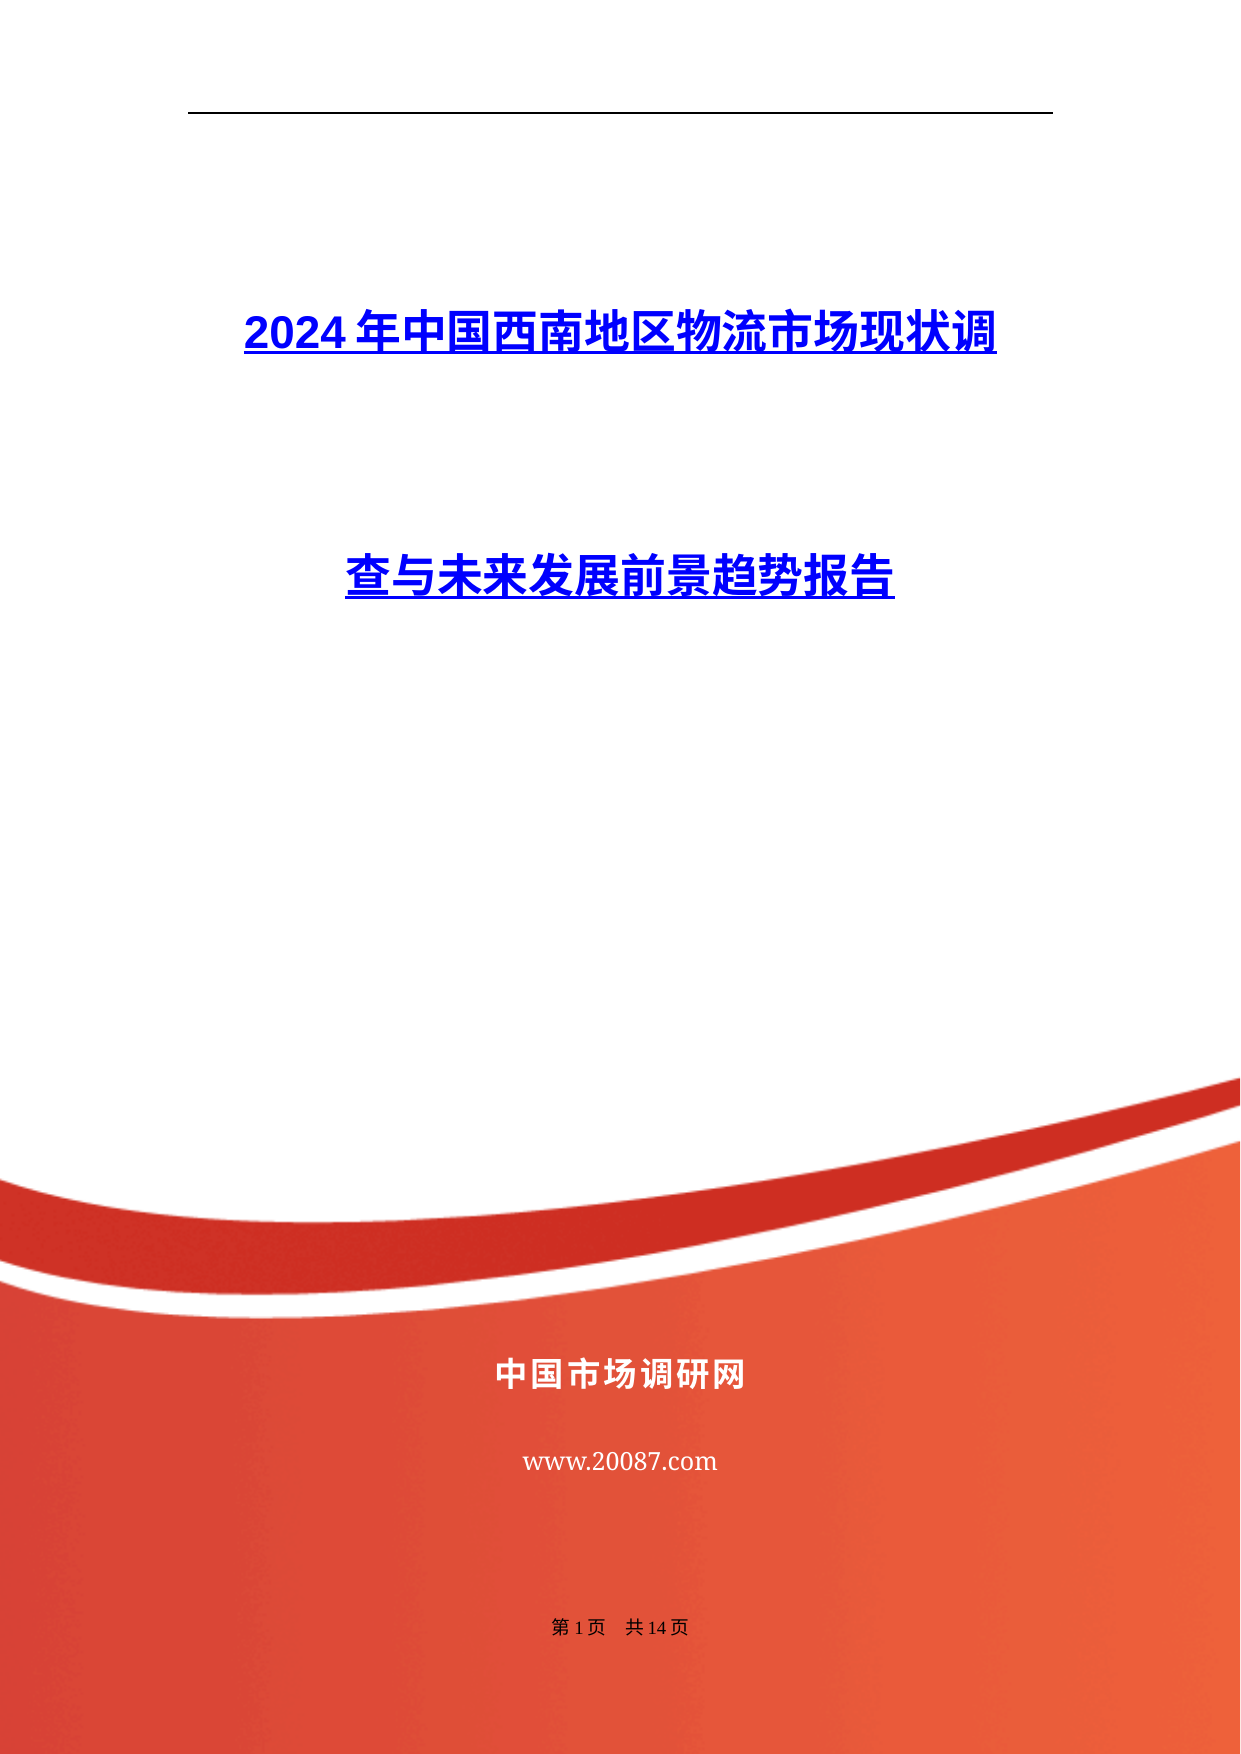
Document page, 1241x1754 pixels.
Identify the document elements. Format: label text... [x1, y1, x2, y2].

subtitle 中国市场调研网 [187, 1339, 1053, 1404]
picture [0, 1006, 1241, 1754]
table_header 2024年中国西南地区物流市场现状调查与未来发展前景趋势报告 [188, 207, 1053, 773]
text www.20087.com [187, 1428, 1053, 1493]
